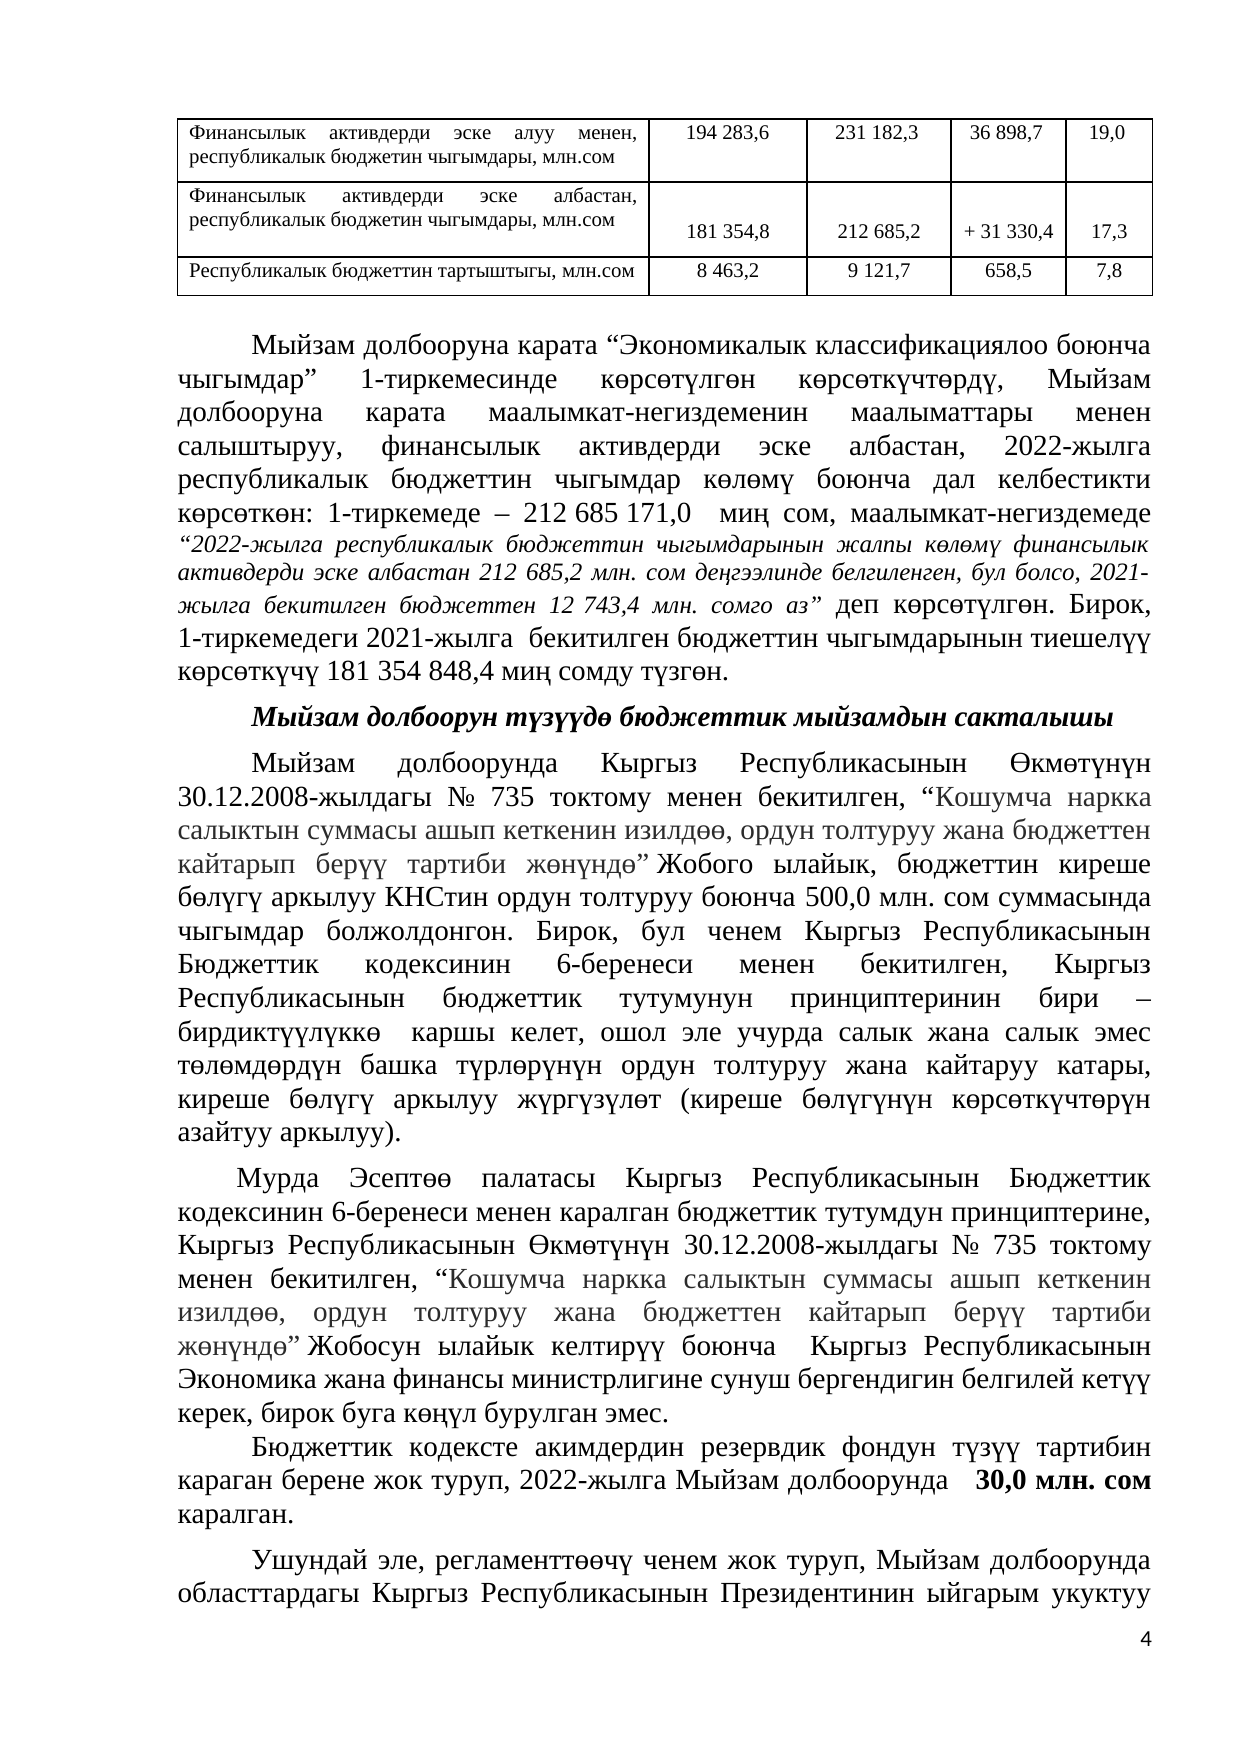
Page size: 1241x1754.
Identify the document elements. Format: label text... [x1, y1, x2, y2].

table_cell 8 463,2 [650, 258, 806, 295]
table_cell 212 685,2 [808, 183, 950, 256]
table_cell Республикалык бюджеттин тартыштыгы, млн.сом [178, 258, 648, 295]
text Мыйзам долбоорунда Кыргыз Республикасынын Өкмөтүнүн 30.12.2008-жылдагы № 735 токтому менен бекитилген, “Кошумча наркка салыктын суммасы ашып кеткенин изилдөө, ордун толтуруу жана бюджеттен кайтарып берүү тартиби жөнүндө” Жобого ылайык, бюджеттин киреше бөлүгү аркылуу КНСтин ордун толтуруу боюнча 500,0 млн. сом суммасында чыгымдар болжолдонгон. Бирок, бул ченем Кыргыз Республикасынын Бюджеттик кодексинин 6-беренеси менен бекитилген, Кыргыз Республикасынын бюджеттик тутумунун принциптеринин бири – бирдиктүүлүккө каршы келет, ошол эле учурда салык жана салык эмес төлөмдөрдүн башка түрлөрүнүн ордун толтуруу жана кайтаруу катары, киреше бөлүгү аркылуу жүргүзүлөт (киреше бөлүгүнүн көрсөткүчтөрүн азайтуу аркылуу). [177, 745, 1152, 813]
text Мыйзам долбоорун түзүүдө бюджеттик мыйзамдын сакталышы [177, 699, 1152, 733]
table_cell 658,5 [952, 258, 1065, 295]
text Мурда Эсептөө палатасы Кыргыз Республикасынын Бюджеттик кодексинин 6-беренеси менен каралган бюджеттик тутумдун принциптерине, Кыргыз Республикасынын Өкмөтүнүн 30.12.2008-жылдагы № 735 токтому менен бекитилген, “Кошумча наркка салыктын суммасы ашып кеткенин изилдөө, ордун толтуруу жана бюджеттен кайтарып берүү тартиби жөнүндө” Жобосун ылайык келтирүү боюнча Кыргыз Республикасынын Экономика жана финансы министрлигине сунуш бергендигин белгилей кетүү керек, бирок буга көңүл бурулган эмес. [177, 1160, 1152, 1295]
text Бюджеттик кодексте акимдердин резервдик фондун түзүү тартибин караган берене жок туруп, 2022-жылга Мыйзам долбоорунда 30,0 млн. сом каралган. [177, 1429, 1152, 1529]
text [177, 1542, 1152, 1609]
table_cell 181 354,8 [650, 183, 806, 256]
table_cell 9 121,7 [808, 258, 950, 295]
table_cell Финансылык активдерди эске алуу менен, республикалык бюджетин чыгымдары, млн.сом [178, 120, 648, 181]
table_cell 7,8 [1067, 258, 1152, 295]
table_cell + 31 330,4 [952, 183, 1065, 256]
table_cell Финансылык активдерди эске албастан, республикалык бюджетин чыгымдары, млн.сом [178, 183, 648, 256]
table_cell 231 182,3 [808, 120, 950, 181]
text Мыйзам долбоорунда Кыргыз Республикасынын Өкмөтүнүн 30.12.2008-жылдагы № 735 токтому менен бекитилген, “Кошумча наркка салыктын суммасы ашып кеткенин изилдөө, ордун толтуруу жана бюджеттен кайтарып берүү тартиби жөнүндө” Жобого ылайык, бюджеттин киреше бөлүгү аркылуу КНСтин ордун толтуруу боюнча 500,0 млн. сом суммасында чыгымдар болжолдонгон. Бирок, бул ченем Кыргыз Республикасынын Бюджеттик кодексинин 6-беренеси менен бекитилген, Кыргыз Республикасынын бюджеттик тутумунун принциптеринин бири – бирдиктүүлүккө каршы келет, ошол эле учурда салык жана салык эмес төлөмдөрдүн башка түрлөрүнүн ордун толтуруу жана кайтаруу катары, киреше бөлүгү аркылуу жүргүзүлөт (киреше бөлүгүнүн көрсөткүчтөрүн азайтуу аркылуу). [177, 846, 1152, 1148]
table_cell 19,0 [1067, 120, 1152, 181]
text Мурда Эсептөө палатасы Кыргыз Республикасынын Бюджеттик кодексинин 6-беренеси менен каралган бюджеттик тутумдун принциптерине, Кыргыз Республикасынын Өкмөтүнүн 30.12.2008-жылдагы № 735 токтому менен бекитилген, “Кошумча наркка салыктын суммасы ашып кеткенин изилдөө, ордун толтуруу жана бюджеттен кайтарып берүү тартиби жөнүндө” Жобосун ылайык келтирүү боюнча Кыргыз Республикасынын Экономика жана финансы министрлигине сунуш бергендигин белгилей кетүү керек, бирок буга көңүл бурулган эмес. [177, 1328, 1152, 1429]
text Мыйзам долбооруна карата “Экономикалык классификациялоо боюнча чыгымдар” 1-тиркемесинде көрсөтүлгөн көрсөткүчтөрдү, Мыйзам долбооруна карата маалымкат-негиздеменин маалыматтары менен салыштыруу, финансылык активдерди эске албастан, 2022-жылга республикалык бюджеттин чыгымдар көлөмү боюнча дал келбестикти көрсөткөн: 1-тиркемеде – 212 685 171,0 миң сом, маалымкат-негиздемеде “2022-жылга республикалык бюджеттин чыгымдарынын жалпы көлөмү финансылык активдерди эске албастан 212 685,2 млн. сом деңгээлинде белгиленген, бул болсо, 2021-жылга бекитилген бюджеттен 12 743,4 млн. сомго аз” деп көрсөтүлгөн. Бирок, 1-тиркемедеги 2021-жылга бекитилген бюджеттин чыгымдарынын тиешелүү көрсөткүчү 181 354 848,4 миң сомду түзгөн. [177, 327, 1152, 687]
table_cell 17,3 [1067, 183, 1152, 256]
table_cell 194 283,6 [650, 120, 806, 181]
table_cell 36 898,7 [952, 120, 1065, 181]
